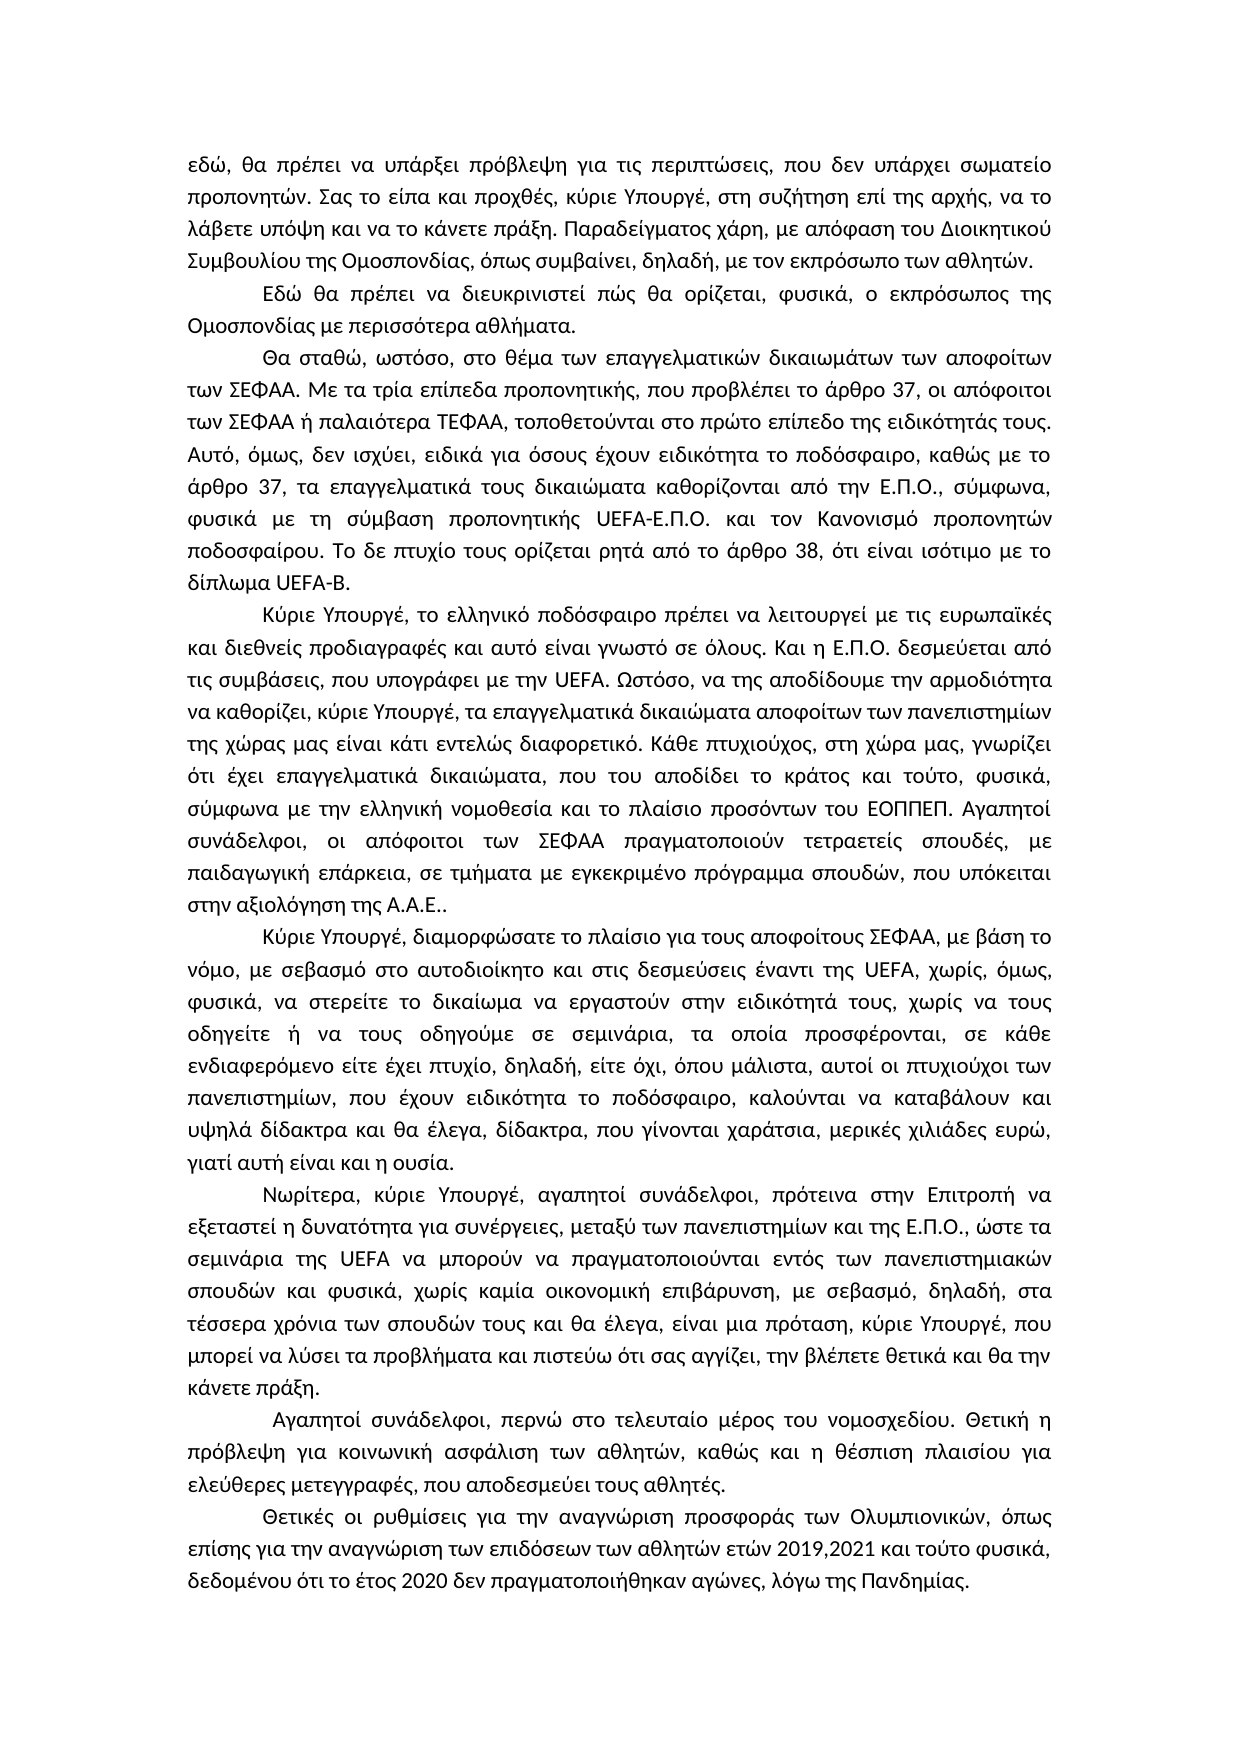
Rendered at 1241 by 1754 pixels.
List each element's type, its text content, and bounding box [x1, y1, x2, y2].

text Θετικές οι ρυθμίσεις για την αναγνώριση προσφοράς των Ολυμπιονικών, όπως επίσης για την αναγνώριση των επιδόσεων των αθλητών ετών 2019,2021 και τούτο φυσικά, δεδομένου ότι το έτος 2020 δεν πραγματοποιήθηκαν αγώνες, λόγω της Πανδημίας. [187, 1502, 1053, 1594]
text Κύριε Υπουργέ, το ελληνικό ποδόσφαιρο πρέπει να λειτουργεί με τις ευρωπαϊκές και διεθνείς προδιαγραφές και αυτό είναι γνωστό σε όλους. Και η Ε.Π.Ο. δεσμεύεται από τις συμβάσεις, που υπογράφει με την UEFA. Ωστόσο, να της αποδίδουμε την αρμοδιότητα να καθορίζει, κύριε Υπουργέ, τα επαγγελματικά δικαιώματα αποφοίτων των πανεπιστημίων της χώρας μας είναι κάτι εντελώς διαφορετικό. Κάθε πτυχιούχος, στη χώρα μας, γνωρίζει ότι έχει επαγγελματικά δικαιώματα, που του αποδίδει το κράτος και τούτο, φυσικά, σύμφωνα με την ελληνική νομοθεσία και το πλαίσιο προσόντων του ΕΟΠΠΕΠ. Αγαπητοί συνάδελφοι, οι απόφοιτοι των ΣΕΦΑΑ πραγματοποιούν τετραετείς σπουδές, με παιδαγωγική επάρκεια, σε τμήματα με εγκεκριμένο πρόγραμμα σπουδών, που υπόκειται στην αξιολόγηση της Α.Α.Ε.. [187, 601, 1053, 918]
text Θα σταθώ, ωστόσο, στο θέμα των επαγγελματικών δικαιωμάτων των αποφοίτων των ΣΕΦΑΑ. Με τα τρία επίπεδα προπονητικής, που προβλέπει το άρθρο 37, οι απόφοιτοι των ΣΕΦΑΑ ή παλαιότερα ΤΕΦΑΑ, τοποθετούνται στο πρώτο επίπεδο της ειδικότητάς τους. Αυτό, όμως, δεν ισχύει, ειδικά για όσους έχουν ειδικότητα το ποδόσφαιρο, καθώς με το άρθρο 37, τα επαγγελματικά τους δικαιώματα καθορίζονται από την Ε.Π.Ο., σύμφωνα, φυσικά με τη σύμβαση προπονητικής UEFA-Ε.Π.Ο. και τον Κανονισμό προπονητών ποδοσφαίρου. Το δε πτυχίο τους ορίζεται ρητά από το άρθρο 38, ότι είναι ισότιμο με το δίπλωμα UEFA-B. [187, 343, 1053, 596]
text Εδώ θα πρέπει να διευκρινιστεί πώς θα ορίζεται, φυσικά, ο εκπρόσωπος της Ομοσπονδίας με περισσότερα αθλήματα. [187, 279, 1053, 339]
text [187, 150, 1053, 274]
text Κύριε Υπουργέ, διαμορφώσατε το πλαίσιο για τους αποφοίτους ΣΕΦΑΑ, με βάση το νόμο, με σεβασμό στο αυτοδιοίκητο και στις δεσμεύσεις έναντι της UEFA, χωρίς, όμως, φυσικά, να στερείτε το δικαίωμα να εργαστούν στην ειδικότητά τους, χωρίς να τους οδηγείτε ή να τους οδηγούμε σε σεμινάρια, τα οποία προσφέρονται, σε κάθε ενδιαφερόμενο είτε έχει πτυχίο, δηλαδή, είτε όχι, όπου μάλιστα, αυτοί οι πτυχιούχοι των πανεπιστημίων, που έχουν ειδικότητα το ποδόσφαιρο, καλούνται να καταβάλουν και υψηλά δίδακτρα και θα έλεγα, δίδακτρα, που γίνονται χαράτσια, μερικές χιλιάδες ευρώ, γιατί αυτή είναι και η ουσία. [187, 922, 1053, 1176]
text Αγαπητοί συνάδελφοι, περνώ στο τελευταίο μέρος του νομοσχεδίου. Θετική η πρόβλεψη για κοινωνική ασφάλιση των αθλητών, καθώς και η θέσπιση πλαισίου για ελεύθερες μετεγγραφές, που αποδεσμεύει τους αθλητές. [187, 1405, 1053, 1498]
text Νωρίτερα, κύριε Υπουργέ, αγαπητοί συνάδελφοι, πρότεινα στην Επιτροπή να εξεταστεί η δυνατότητα για συνέργειες, μεταξύ των πανεπιστημίων και της Ε.Π.Ο., ώστε τα σεμινάρια της UEFA να μπορούν να πραγματοποιούνται εντός των πανεπιστημιακών σπουδών και φυσικά, χωρίς καμία οικονομική επιβάρυνση, με σεβασμό, δηλαδή, στα τέσσερα χρόνια των σπουδών τους και θα έλεγα, είναι μια πρόταση, κύριε Υπουργέ, που μπορεί να λύσει τα προβλήματα και πιστεύω ότι σας αγγίζει, την βλέπετε θετικά και θα την κάνετε πράξη. [187, 1180, 1053, 1401]
